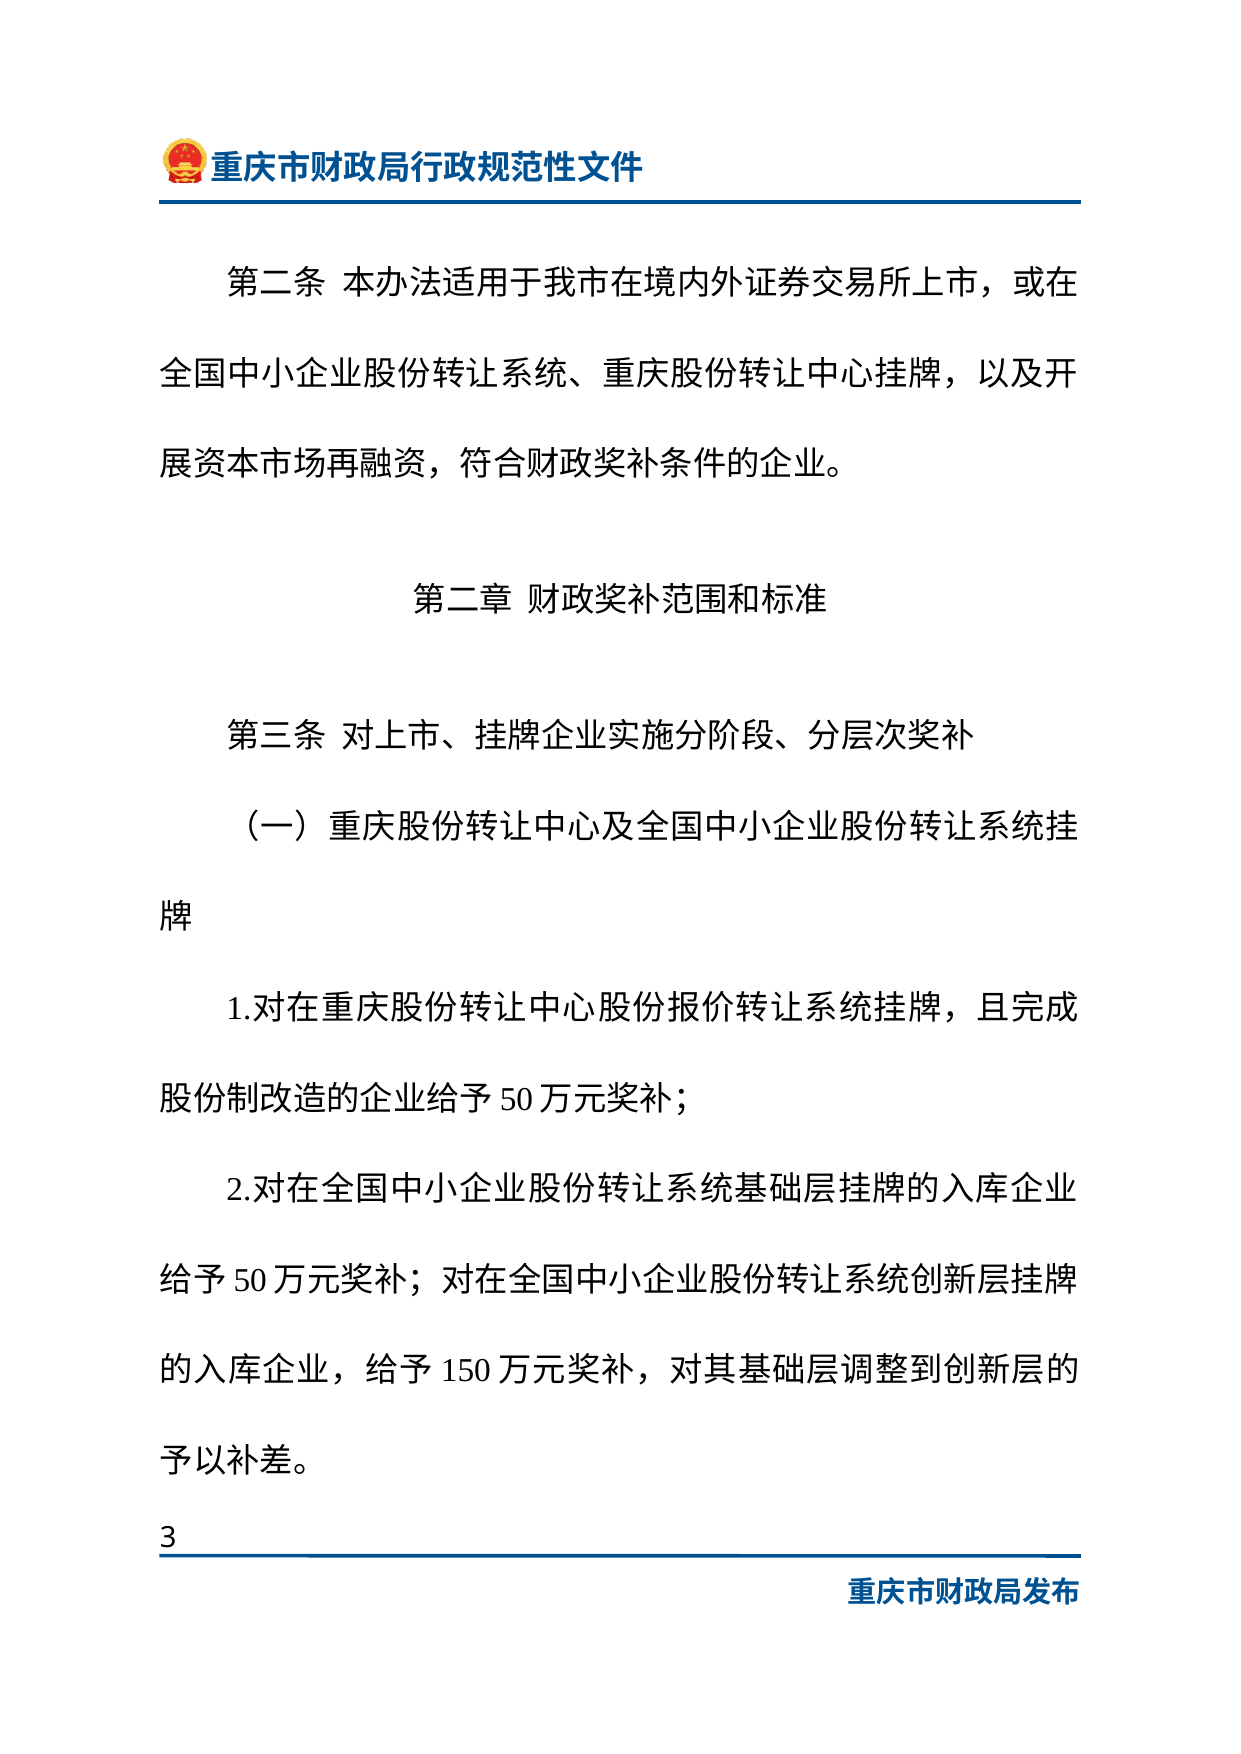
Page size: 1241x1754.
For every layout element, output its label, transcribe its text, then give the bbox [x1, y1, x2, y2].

text 第二章 财政奖补范围和标准 [159, 552, 1081, 642]
text （一）重庆股份转让中心及全国中小企业股份转让系统挂牌 [159, 778, 1081, 959]
text 1.对在重庆股份转让中心股份报价转让系统挂牌，且完成股份制改造的企业给予50万元奖补； [159, 959, 1081, 1141]
picture [159, 136, 210, 187]
text 第二条 本办法适用于我市在境内外证券交易所上市，或在全国中小企业股份转让系统、重庆股份转让中心挂牌，以及开展资本市场再融资，符合财政奖补条件的企业。 [159, 234, 1081, 506]
text 2.对在全国中小企业股份转让系统基础层挂牌的入库企业给予50万元奖补；对在全国中小企业股份转让系统创新层挂牌的入库企业，给予150万元奖补，对其基础层调整到创新层的予以补差。 [159, 1141, 1081, 1503]
text 第三条 对上市、挂牌企业实施分阶段、分层次奖补 [159, 688, 1081, 778]
